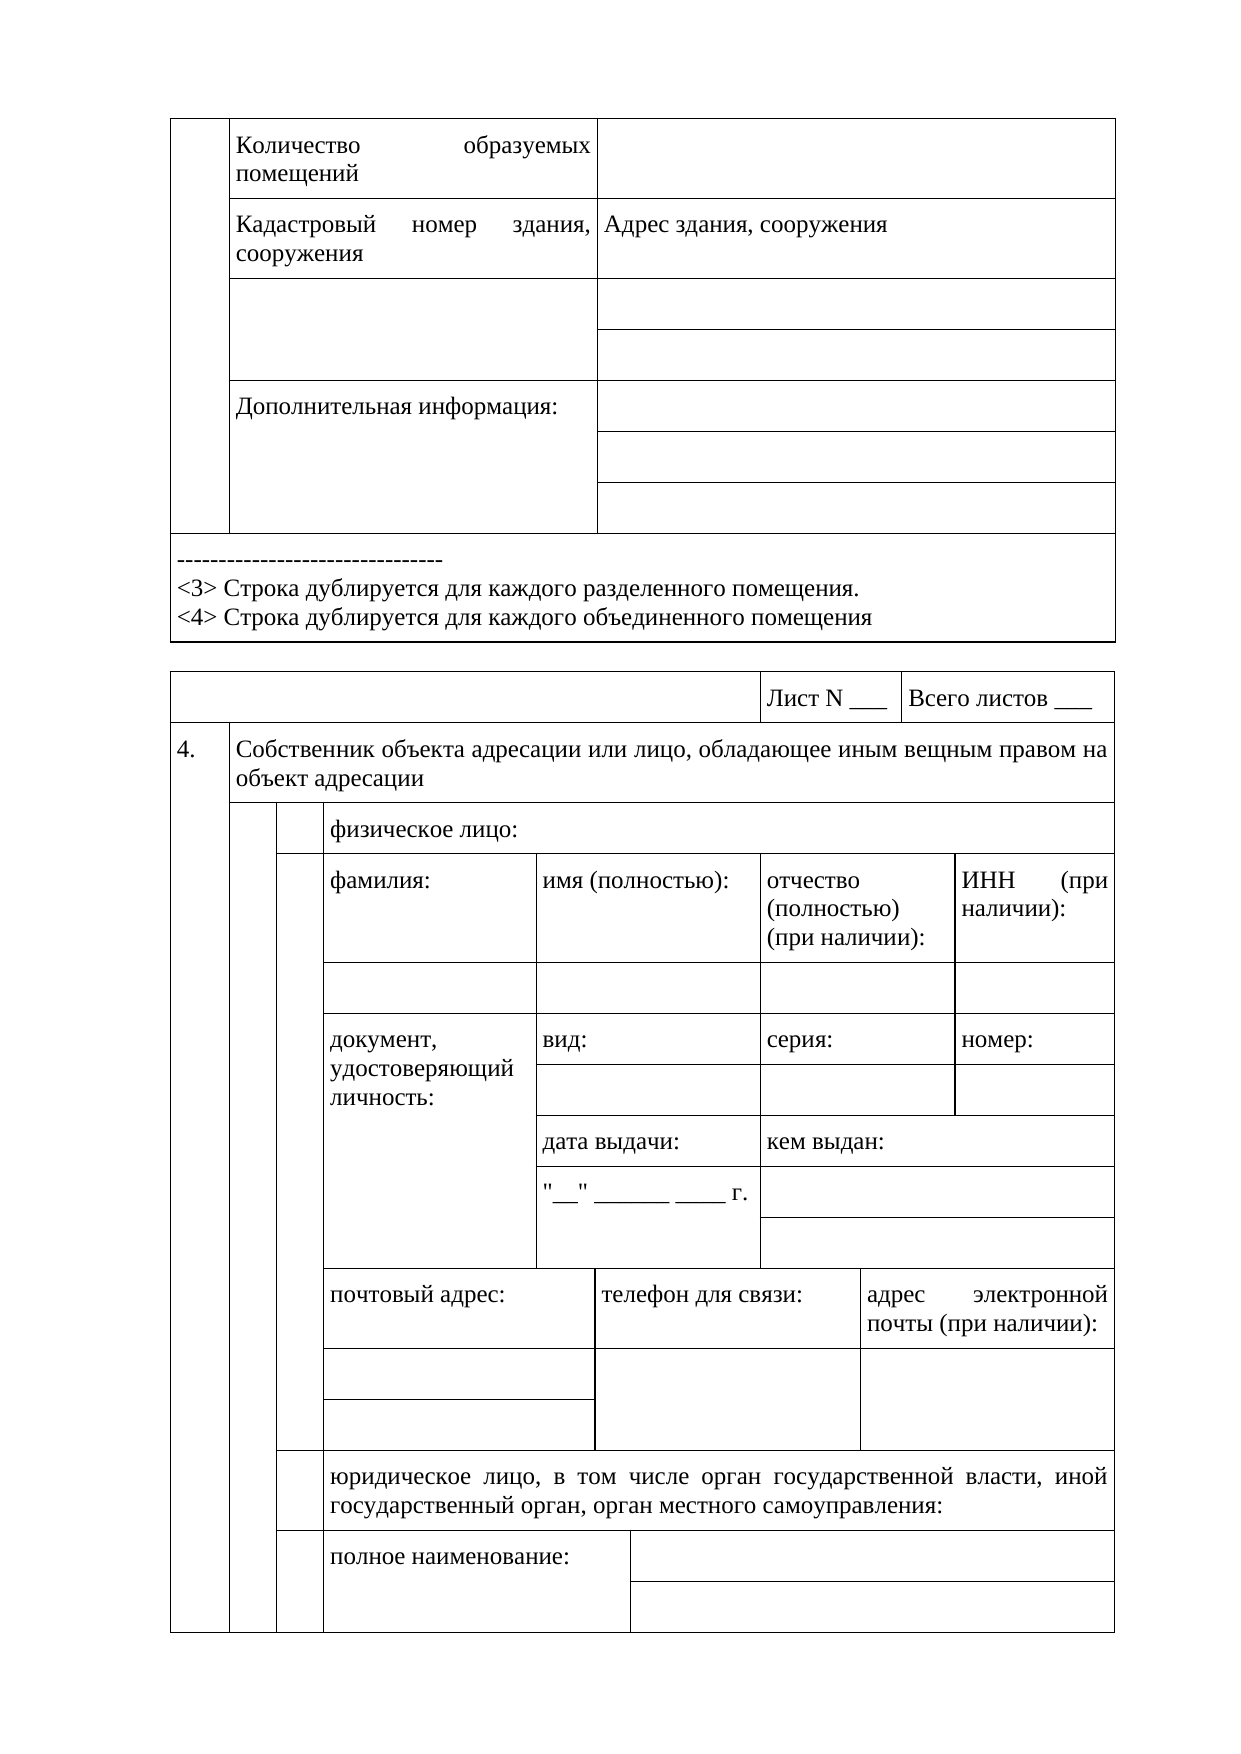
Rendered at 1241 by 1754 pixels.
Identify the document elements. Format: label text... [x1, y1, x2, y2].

table_cell фамилия: [324, 854, 536, 962]
table_cell номер: [956, 1014, 1114, 1064]
table_cell [230, 279, 597, 380]
table_cell [761, 1065, 954, 1115]
table_cell [598, 279, 1115, 329]
table_cell [598, 483, 1115, 533]
table_cell Собственник объекта адресации или лицо, обладающее иным вещным правом на объект адресации [230, 723, 1114, 802]
table_cell Кадастровый номер здания, сооружения [230, 199, 597, 278]
table_cell [537, 1065, 760, 1115]
table_cell [761, 1167, 1114, 1217]
table_cell вид: [537, 1014, 760, 1064]
table_cell [277, 803, 323, 853]
table_cell [230, 803, 276, 1632]
table_cell [324, 963, 536, 1013]
table_cell [761, 1218, 1114, 1268]
table_cell Адрес здания, сооружения [598, 199, 1115, 278]
table_cell [631, 1582, 1114, 1632]
table_cell полное наименование: [324, 1531, 630, 1632]
table_cell [598, 432, 1115, 482]
table_cell ИНН (при наличии): [956, 854, 1114, 962]
table_cell Количество образуемых помещений [230, 119, 597, 198]
table_cell [324, 1400, 594, 1450]
table_cell документ, удостоверяющий личность: [324, 1014, 536, 1268]
table_cell [861, 1349, 1114, 1450]
table_cell кем выдан: [761, 1116, 1114, 1166]
table_cell [956, 1065, 1114, 1115]
table_cell телефон для связи: [596, 1269, 860, 1348]
table_cell [277, 854, 323, 1450]
table_cell -------------------------------- <3> Строка дублируется для каждого разделенного помещения. <4> Строка дублируется для каждого объединенного помещения [171, 534, 1115, 641]
table_cell почтовый адрес: [324, 1269, 594, 1348]
table_cell имя (полностью): [537, 854, 760, 962]
table_cell Дополнительная информация: [230, 381, 597, 533]
table_cell "__" ______ ____ г. [537, 1167, 760, 1268]
table_cell физическое лицо: [324, 803, 1114, 853]
table_cell [277, 1531, 323, 1632]
table_cell [324, 1349, 594, 1399]
table_cell юридическое лицо, в том числе орган государственной власти, иной государственный орган, орган местного самоуправления: [324, 1451, 1114, 1529]
table_cell [631, 1531, 1114, 1581]
table_cell [761, 963, 954, 1013]
table_cell [598, 381, 1115, 431]
table_cell 4. [171, 723, 229, 1632]
table_cell серия: [761, 1014, 954, 1064]
table_cell отчество (полностью) (при наличии): [761, 854, 954, 962]
table_header Всего листов ___ [902, 672, 1114, 722]
table_cell [277, 1451, 323, 1529]
table_cell [598, 119, 1115, 198]
table_cell адрес электронной почты (при наличии): [861, 1269, 1114, 1348]
table_header [171, 672, 760, 722]
table_cell [598, 330, 1115, 380]
table_cell [596, 1349, 860, 1450]
table_header Лист N ___ [761, 672, 901, 722]
table_cell [956, 963, 1114, 1013]
table_cell [537, 963, 760, 1013]
table_cell дата выдачи: [537, 1116, 760, 1166]
